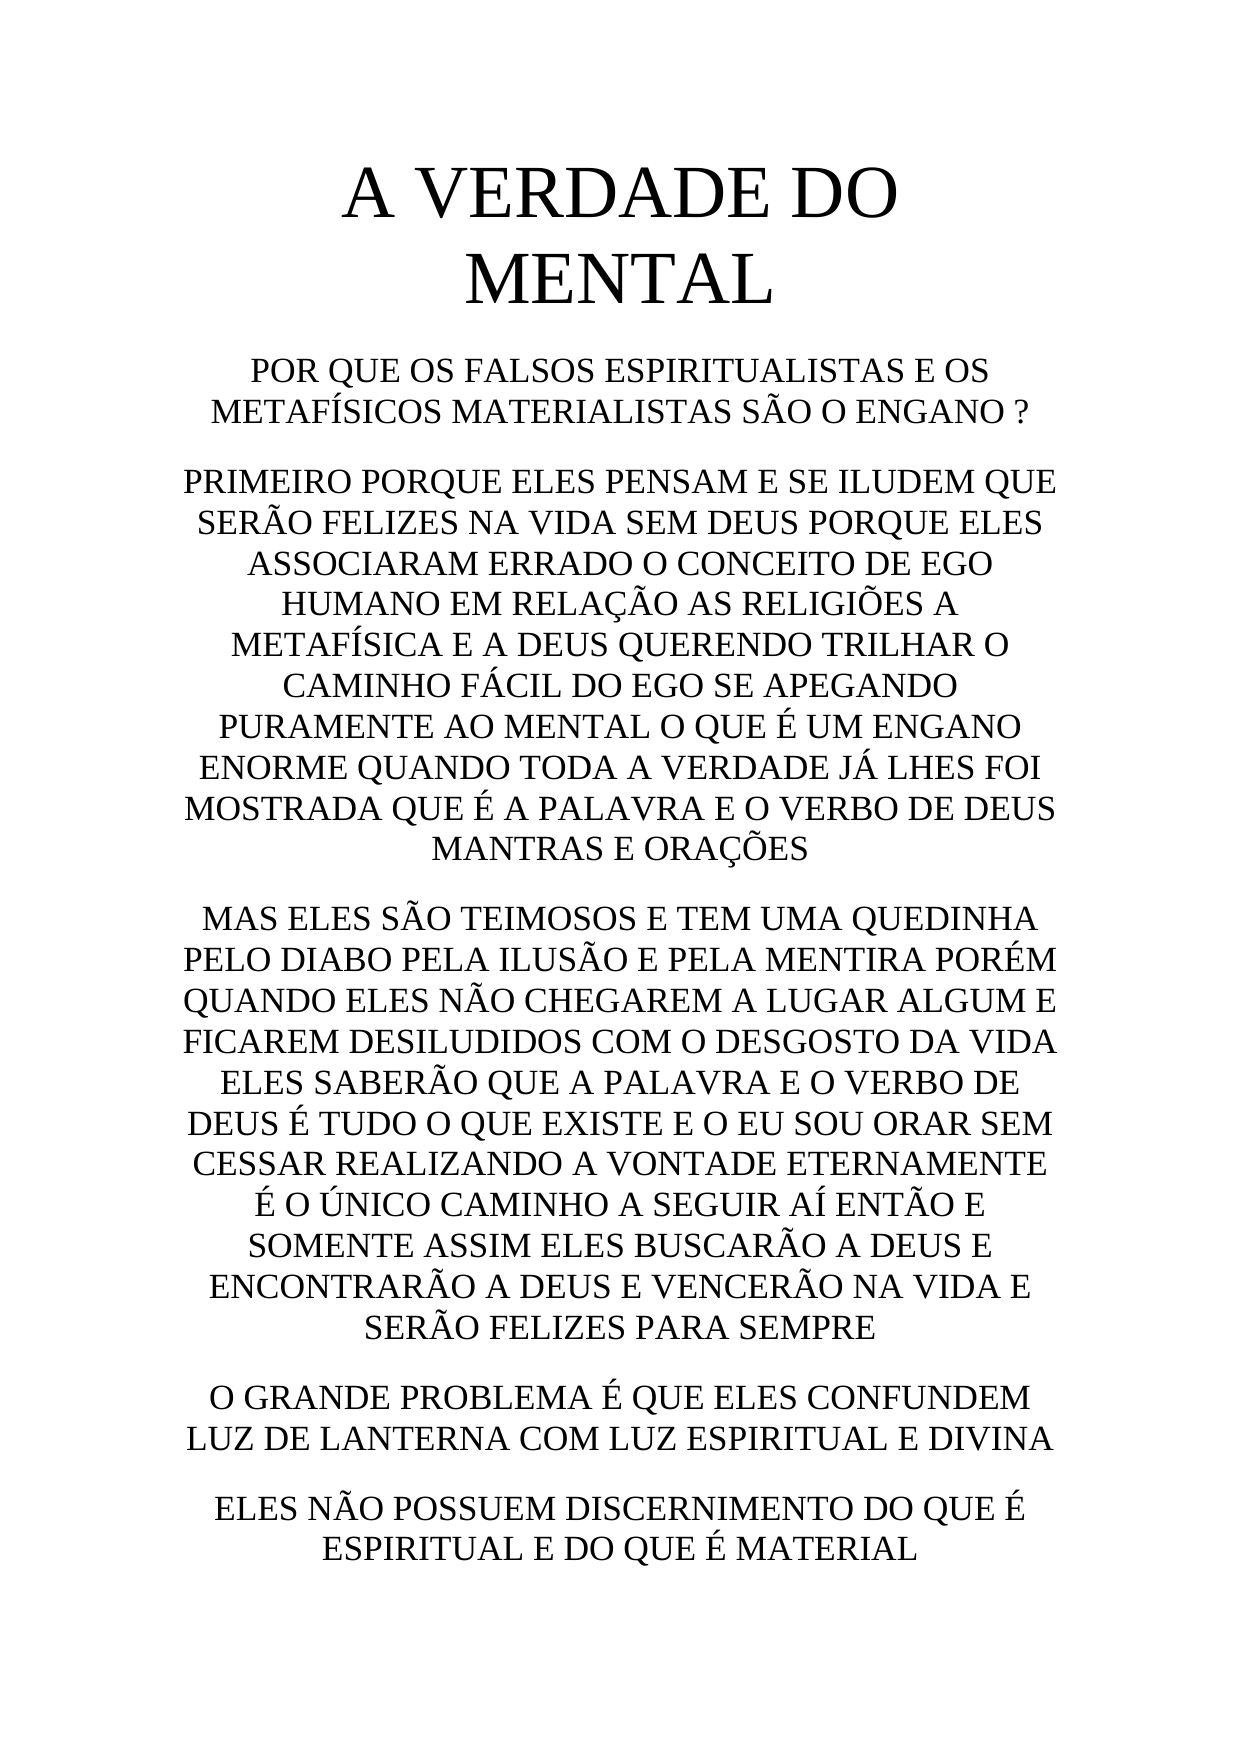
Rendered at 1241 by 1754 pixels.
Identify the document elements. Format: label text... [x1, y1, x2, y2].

text O GRANDE PROBLEMA É QUE ELES CONFUNDEM LUZ DE LANTERNA COM LUZ ESPIRITUAL E DIVINA [177, 1376, 1063, 1458]
text POR QUE OS FALSOS ESPIRITUALISTAS E OS METAFÍSICOS MATERIALISTAS SÃO O ENGANO ? [177, 349, 1063, 431]
text ELES NÃO POSSUEM DISCERNIMENTO DO QUE É ESPIRITUAL E DO QUE É MATERIAL [177, 1487, 1063, 1568]
text PRIMEIRO PORQUE ELES PENSAM E SE ILUDEM QUE SERÃO FELIZES NA VIDA SEM DEUS PORQUE ELES ASSOCIARAM ERRADO O CONCEITO DE EGO HUMANO EM RELAÇÃO AS RELIGIÕES A METAFÍSICA E A DEUS QUERENDO TRILHAR O CAMINHO FÁCIL DO EGO SE APEGANDO PURAMENTE AO MENTAL O QUE É UM ENGANO ENORME QUANDO TODA A VERDADE JÁ LHES FOI MOSTRADA QUE É A PALAVRA E O VERBO DE DEUS MANTRAS E ORAÇÕES [177, 460, 1063, 868]
text A VERDADE DO MENTAL [177, 148, 1063, 320]
text MAS ELES SÃO TEIMOSOS E TEM UMA QUEDINHA PELO DIABO PELA ILUSÃO E PELA MENTIRA PORÉM QUANDO ELES NÃO CHEGAREM A LUGAR ALGUM E FICAREM DESILUDIDOS COM O DESGOSTO DA VIDA ELES SABERÃO QUE A PALAVRA E O VERBO DE DEUS É TUDO O QUE EXISTE E O EU SOU ORAR SEM CESSAR REALIZANDO A VONTADE ETERNAMENTE É O ÚNICO CAMINHO A SEGUIR AÍ ENTÃO E SOMENTE ASSIM ELES BUSCARÃO A DEUS E ENCONTRARÃO A DEUS E VENCERÃO NA VIDA E SERÃO FELIZES PARA SEMPRE [177, 898, 1063, 1347]
